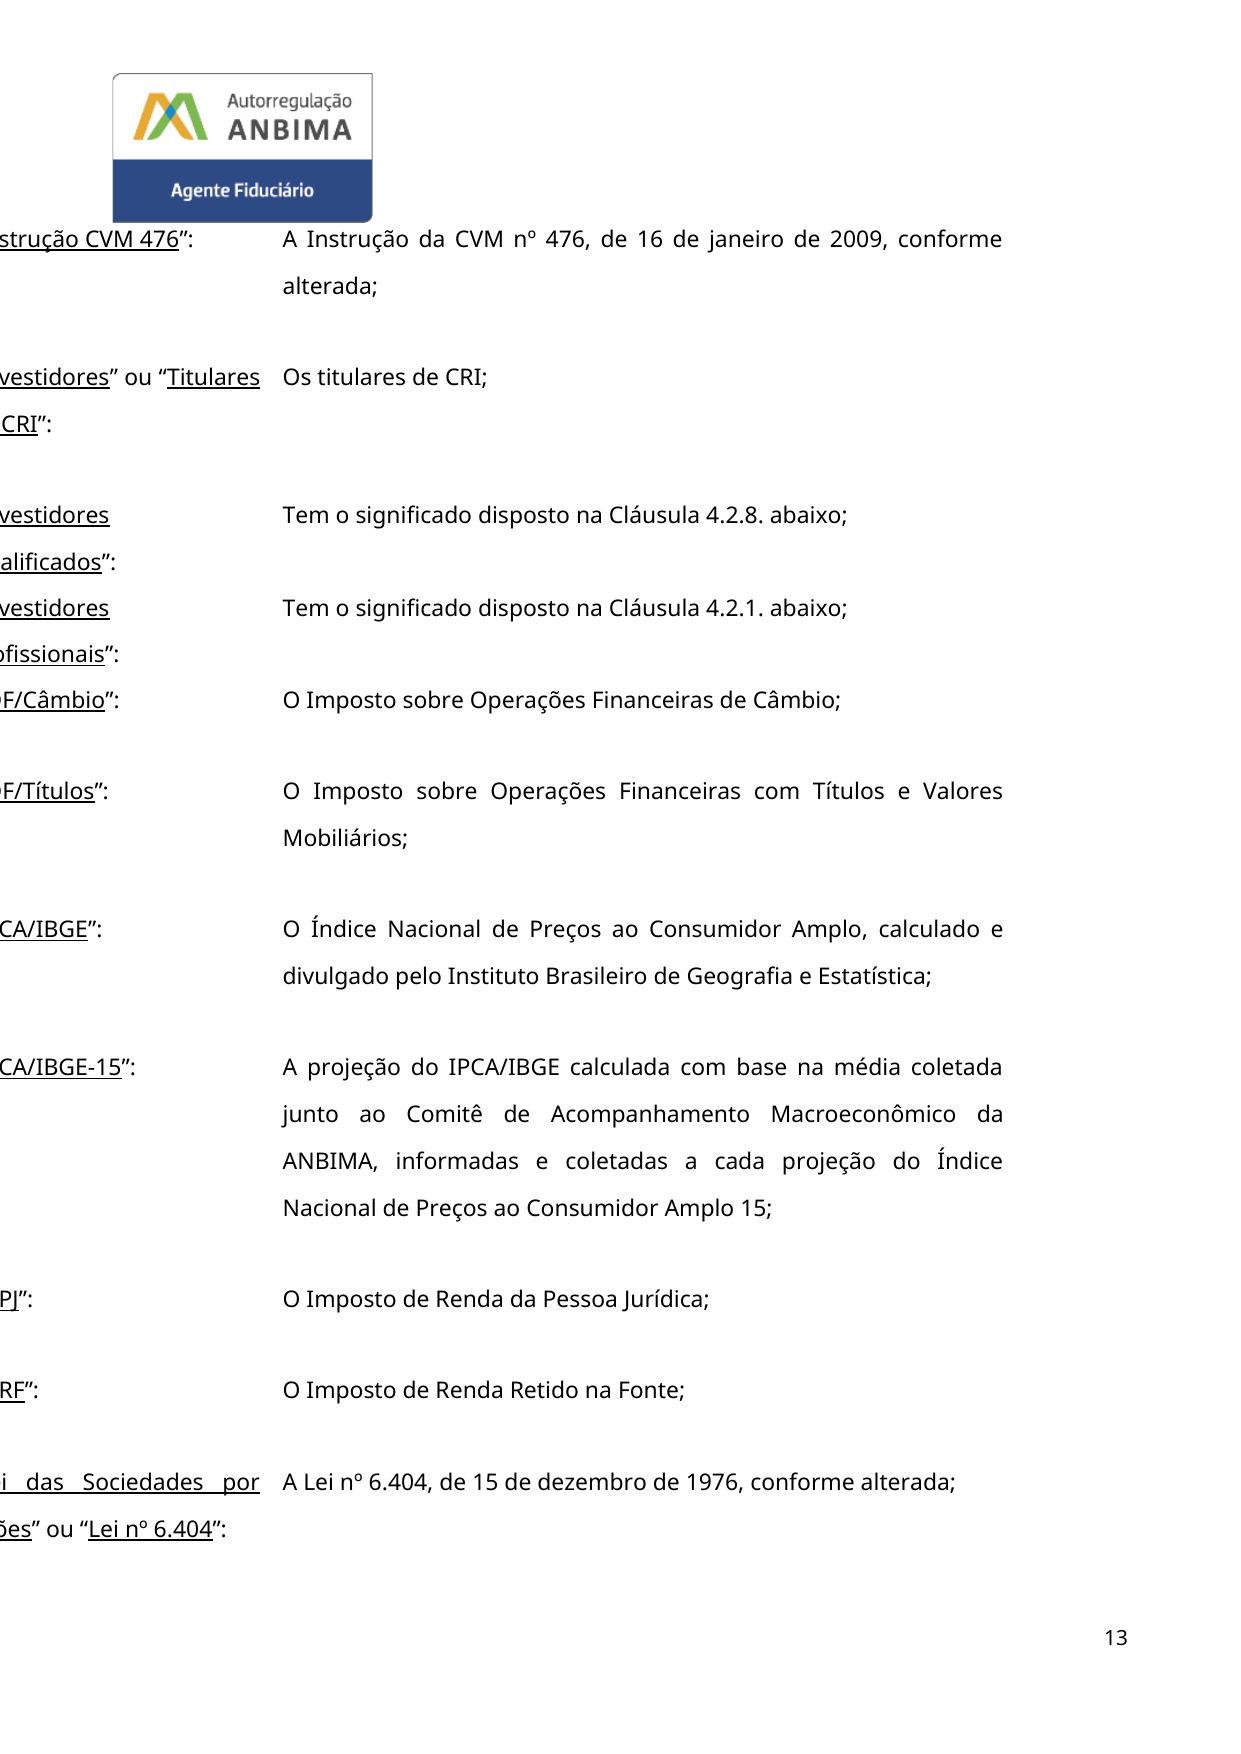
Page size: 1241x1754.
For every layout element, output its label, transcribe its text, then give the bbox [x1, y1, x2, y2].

table_cell A projeção do IPCA/IBGE calculada com base na média coletada junto ao Comitê de Acompanhamento Macroeconômico da ANBIMA, informadas e coletadas a cada projeção do Índice Nacional de Preços ao Consumidor Amplo 15; [271, 1051, 1015, 1283]
table_cell “IRPJ”: [0, 1283, 271, 1374]
table_cell “Investidores Qualificados”: [0, 499, 271, 591]
table_cell “Instrução CVM 476”: [0, 223, 271, 361]
table_cell “IPCA/IBGE-15”: [0, 1051, 271, 1283]
table_cell A Instrução da CVM nº 476, de 16 de janeiro de 2009, conforme alterada; [271, 223, 1015, 361]
table_cell O Imposto sobre Operações Financeiras com Títulos e Valores Mobiliários; [271, 775, 1015, 913]
table_cell O Imposto de Renda Retido na Fonte; [271, 1375, 1015, 1466]
table_cell Os titulares de CRI; [271, 361, 1015, 499]
table_cell “IRRF”: [0, 1375, 271, 1466]
picture [112, 73, 373, 223]
table_cell “Investidores Profissionais”: [0, 591, 271, 684]
table_cell “Investidores” ou “Titulares de CRI”: [0, 361, 271, 499]
table_cell O Imposto sobre Operações Financeiras de Câmbio; [271, 684, 1015, 775]
table_cell A Lei nº 6.404, de 15 de dezembro de 1976, conforme alterada; [271, 1466, 1015, 1604]
table_cell “IOF/Títulos”: [0, 775, 271, 913]
table_cell O Índice Nacional de Preços ao Consumidor Amplo, calculado e divulgado pelo Instituto Brasileiro de Geografia e Estatística; [271, 913, 1015, 1051]
table_cell Tem o significado disposto na Cláusula 4.2.8. abaixo; [271, 499, 1015, 591]
table_cell “Lei das Sociedades por Ações” ou “Lei nº 6.404”: [0, 1466, 271, 1604]
table_cell “IPCA/IBGE”: [0, 913, 271, 1051]
table_cell Tem o significado disposto na Cláusula 4.2.1. abaixo; [271, 591, 1015, 684]
table_cell “IOF/Câmbio”: [0, 684, 271, 775]
table_cell O Imposto de Renda da Pessoa Jurídica; [271, 1283, 1015, 1374]
